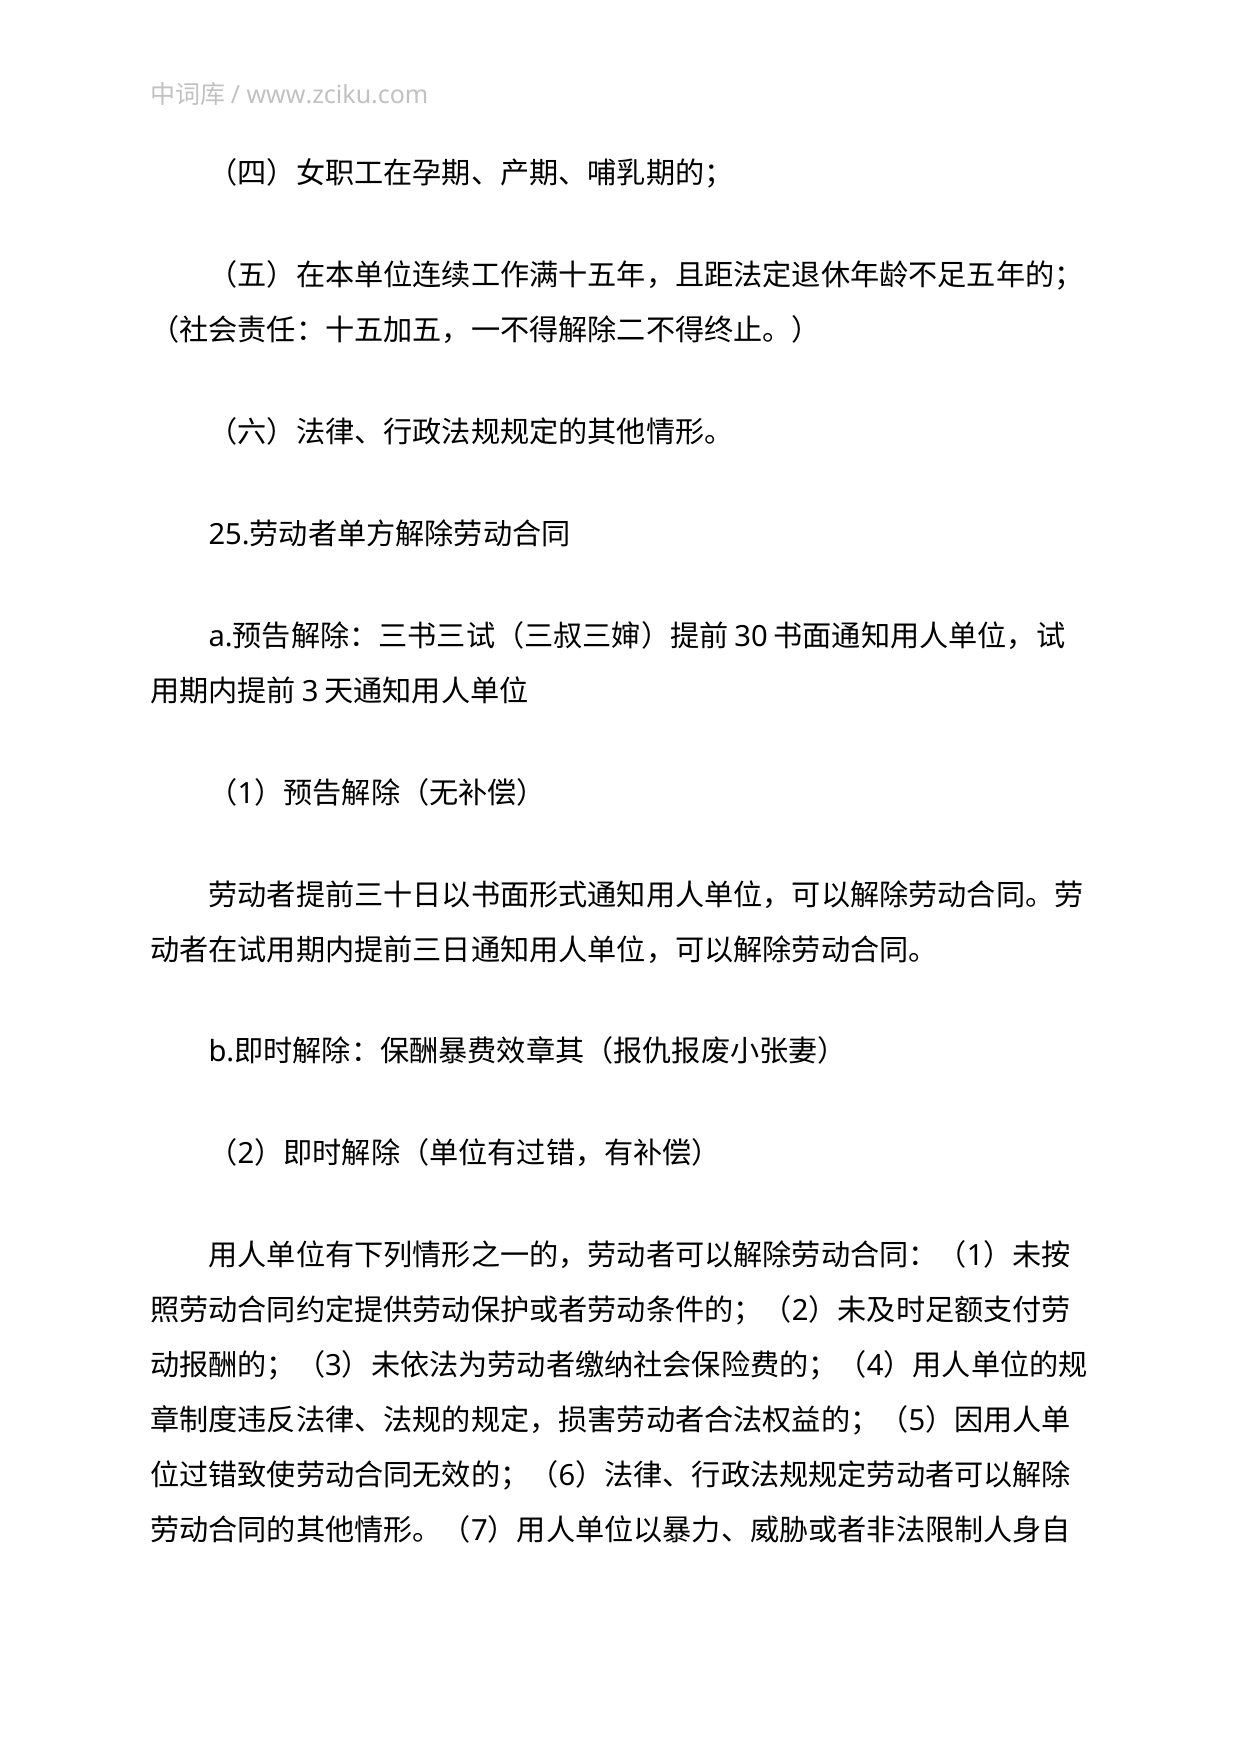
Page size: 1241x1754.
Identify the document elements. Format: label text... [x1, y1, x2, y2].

text a.预告解除：三书三试（三叔三婶）提前30书面通知用人单位，试用期内提前3天通知用人单位 [150, 612, 1090, 709]
text 25.劳动者单方解除劳动合同 [150, 510, 1090, 553]
text b.即时解除：保酬暴费效章其（报仇报废小张妻） [150, 1028, 1090, 1070]
text （2）即时解除（单位有过错，有补偿） [150, 1130, 1090, 1172]
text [150, 1232, 1090, 1549]
text （四）女职工在孕期、产期、哺乳期的； [150, 150, 1090, 192]
text （1）预告解除（无补偿） [150, 769, 1090, 812]
text （五）在本单位连续工作满十五年，且距法定退休年龄不足五年的；（社会责任：十五加五，一不得解除二不得终止。） [150, 252, 1090, 349]
text 劳动者提前三十日以书面形式通知用人单位，可以解除劳动合同。劳动者在试用期内提前三日通知用人单位，可以解除劳动合同。 [150, 871, 1090, 968]
text （六）法律、行政法规规定的其他情形。 [150, 408, 1090, 451]
